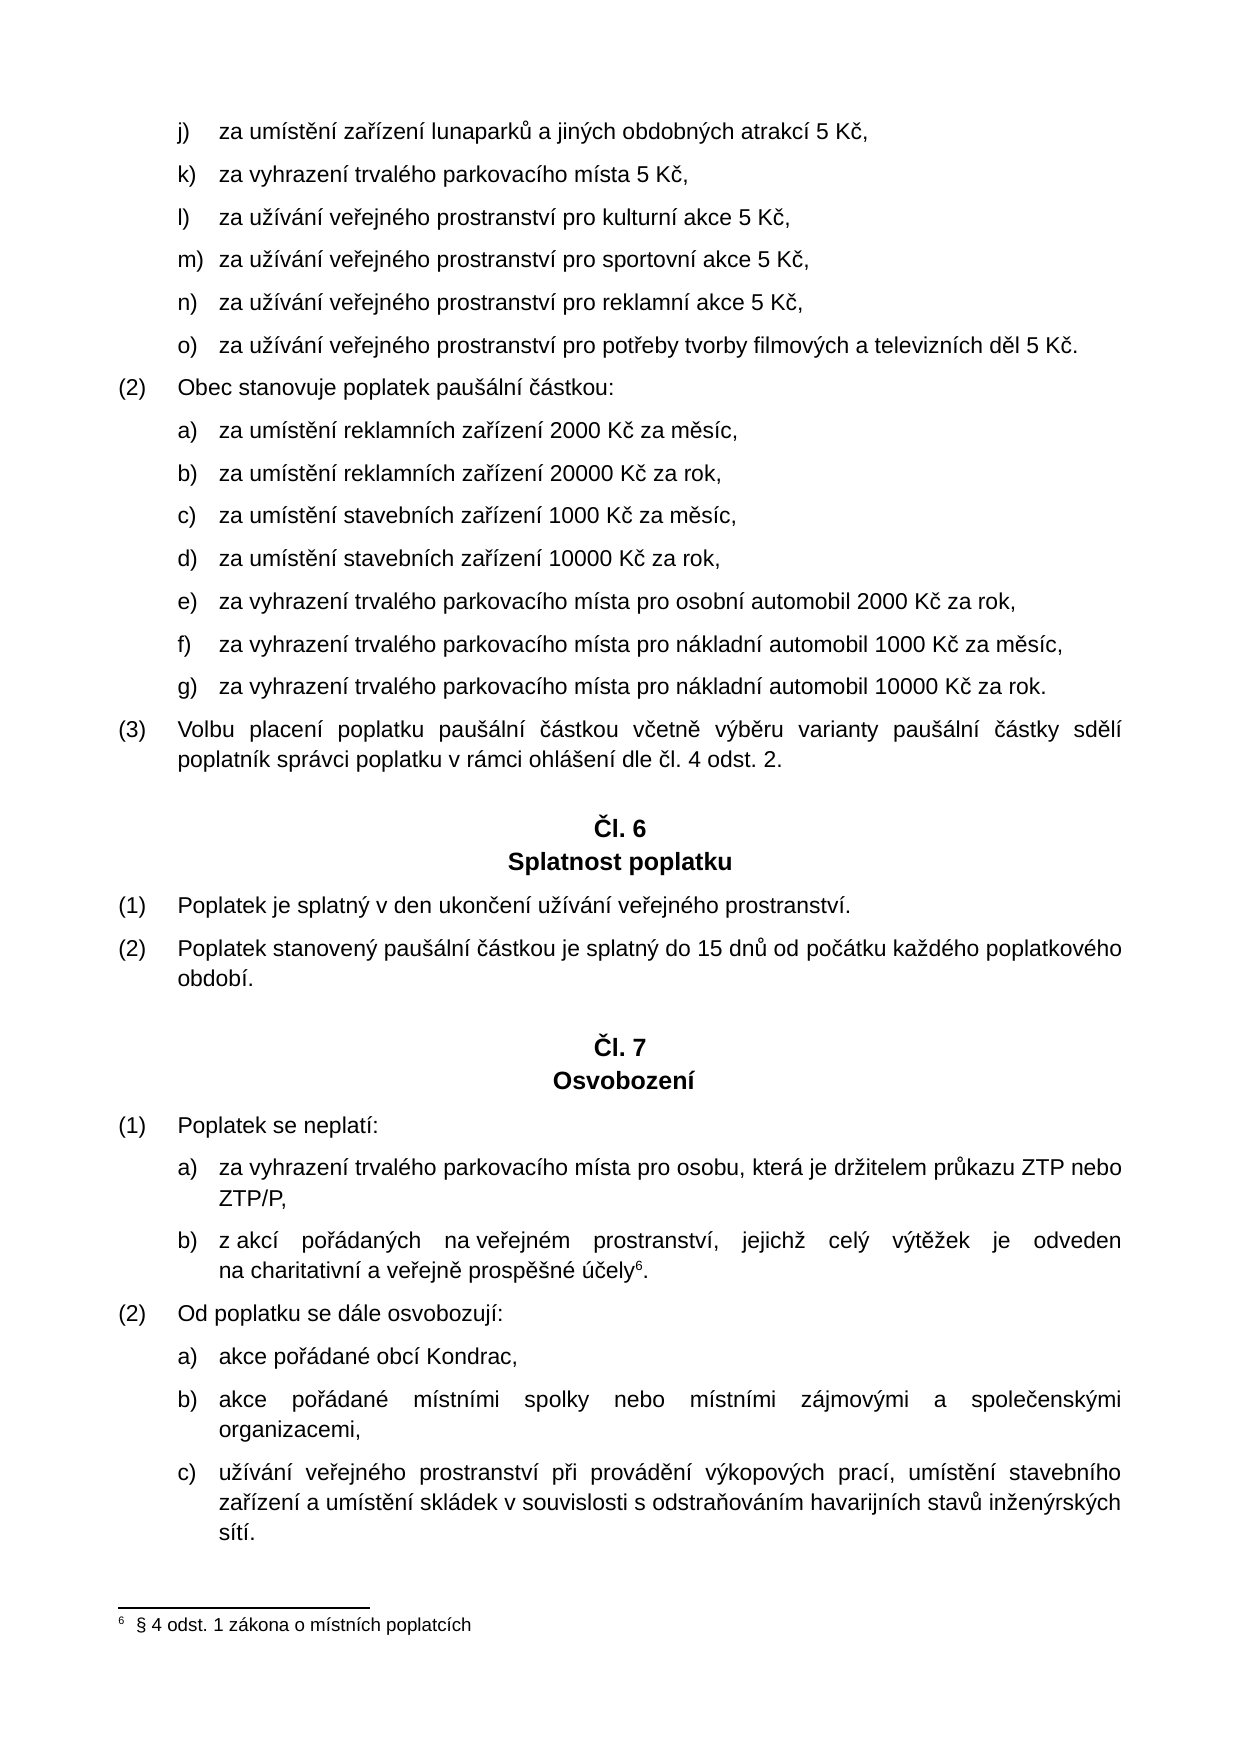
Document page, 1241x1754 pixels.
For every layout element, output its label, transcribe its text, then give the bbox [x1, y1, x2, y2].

list Volbu placení poplatku paušální částkou včetně výběru varianty paušální částky sdělí poplatník správci poplatku v rámci ohlášení dle čl. 4 odst. 2. [118, 716, 1122, 773]
list Od poplatku se dále osvobozují: [118, 1300, 1122, 1327]
list akce pořádané místními spolky nebo místními zájmovými a společenskými organizacemi, [177, 1386, 1122, 1442]
list Poplatek stanovený paušální částkou je splatný do 15 dnů od počátku každého poplatkového období. [118, 935, 1122, 992]
list za umístění reklamních zařízení 2000 Kč za měsíc, [177, 417, 1122, 443]
list užívání veřejného prostranství při provádění výkopových prací, umístění stavebního zařízení a umístění skládek v souvislosti s odstraňováním havarijních stavů inženýrských sítí. [177, 1458, 1122, 1545]
list Poplatek se neplatí: [118, 1112, 1122, 1138]
list z akcí pořádaných na veřejném prostranství, jejichž celý výtěžek je odveden na charitativní a veřejně prospěšné účely. [177, 1227, 1122, 1284]
list za umístění stavebních zařízení 10000 Kč za rok, [177, 545, 1122, 572]
list Poplatek je splatný v den ukončení užívání veřejného prostranství. [118, 892, 1122, 919]
list za užívání veřejného prostranství pro kulturní akce 5 Kč, [177, 203, 1122, 230]
list Obec stanovuje poplatek paušální částkou: [118, 374, 1122, 401]
list za vyhrazení trvalého parkovacího místa 5 Kč, [177, 161, 1122, 187]
subtitle Čl. 7 Osvobození [118, 1033, 1122, 1095]
list za umístění stavebních zařízení 1000 Kč za měsíc, [177, 502, 1122, 529]
list za vyhrazení trvalého parkovacího místa pro nákladní automobil 10000 Kč za rok. [177, 673, 1122, 700]
subtitle Čl. 6 Splatnost poplatku [118, 814, 1122, 876]
list akce pořádané obcí Kondrac, [177, 1343, 1122, 1369]
list za vyhrazení trvalého parkovacího místa pro osobu, která je držitelem průkazu ZTP nebo ZTP/P, [177, 1154, 1122, 1211]
list za užívání veřejného prostranství pro potřeby tvorby filmových a televizních děl 5 Kč. [177, 332, 1122, 358]
list za umístění reklamních zařízení 20000 Kč za rok, [177, 460, 1122, 486]
list za umístění zařízení lunaparků a jiných obdobných atrakcí 5 Kč, [177, 118, 1122, 144]
list za vyhrazení trvalého parkovacího místa pro nákladní automobil 1000 Kč za měsíc, [177, 631, 1122, 657]
list za užívání veřejného prostranství pro sportovní akce 5 Kč, [177, 246, 1122, 273]
list za užívání veřejného prostranství pro reklamní akce 5 Kč, [177, 289, 1122, 315]
list za vyhrazení trvalého parkovacího místa pro osobní automobil 2000 Kč za rok, [177, 588, 1122, 614]
